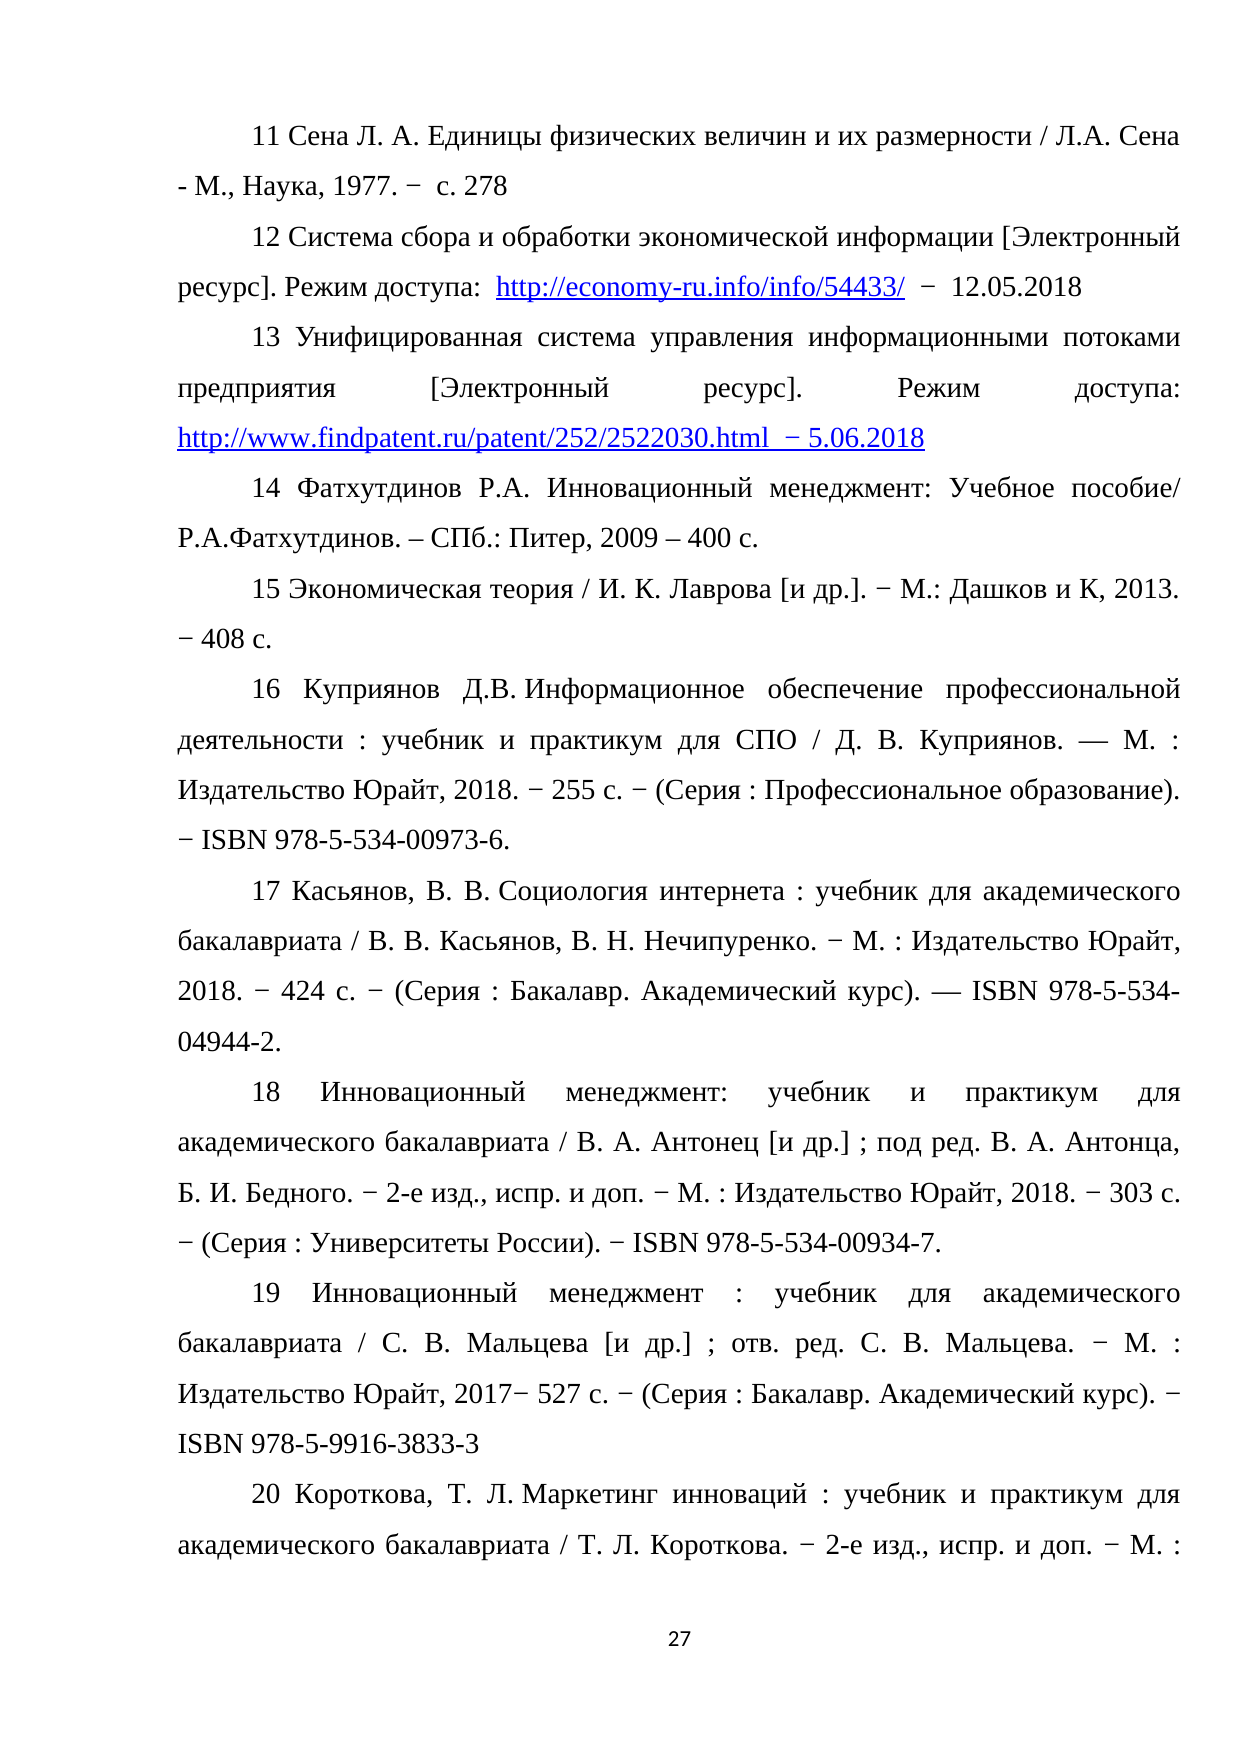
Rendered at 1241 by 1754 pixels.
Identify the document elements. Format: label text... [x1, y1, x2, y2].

text 13 Унифицированная система управления информационными потоками предприятия [Электронный ресурс]. Режим доступа: http://www.findpatent.ru/patent/252/2522030.html − 5.06.2018 [177, 319, 1181, 453]
text 11 Сена Л. А. Единицы физических величин и их размерности / Л.А. Сена - М., Наука, 1977. − c. 278 [177, 118, 1181, 202]
text 14 Фатхутдинов Р.А. Инновационный менеджмент: Учебное пособие/ Р.А.Фатхутдинов. – СПб.: Питер, 2009 – 400 с. [177, 470, 1181, 554]
text 16 Куприянов Д.В. Информационное обеспечение профессиональной деятельности : учебник и практикум для СПО / Д. В. Куприянов. — М. : Издательство Юрайт, 2018. − 255 с. − (Серия : Профессиональное образование). − ISBN 978-5-534-00973-6. [177, 672, 1181, 722]
text 17 Касьянов, В. В. Социология интернета : учебник для академического бакалавриата / В. В. Касьянов, В. Н. Нечипуренко. − М. : Издательство Юрайт, 2018. − 424 с. − (Серия : Бакалавр. Академический курс). — ISBN 978-5-534-04944-2. [177, 873, 1181, 1057]
text 19 Инновационный менеджмент : учебник для академического бакалавриата / С. В. Мальцева [и др.] ; отв. ред. С. В. Мальцева. − М. : Издательство Юрайт, 2017− 527 с. − (Серия : Бакалавр. Академический курс). − ISBN 978-5-9916-3833-3 [177, 1275, 1181, 1460]
text 18 Инновационный менеджмент: учебник и практикум для академического бакалавриата / В. А. Антонец [и др.] ; под ред. В. А. Антонца, Б. И. Бедного. − 2-е изд., испр. и доп. − М. : Издательство Юрайт, 2018. − 303 с. − (Серия : Университеты России). − ISBN 978-5-534-00934-7. [177, 1074, 1181, 1124]
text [177, 1477, 1181, 1560]
text 18 Инновационный менеджмент: учебник и практикум для академического бакалавриата / В. А. Антонец [и др.] ; под ред. В. А. Антонца, Б. И. Бедного. − 2-е изд., испр. и доп. − М. : Издательство Юрайт, 2018. − 303 с. − (Серия : Университеты России). − ISBN 978-5-534-00934-7. [177, 1158, 1181, 1258]
text 15 Экономическая теория / И. К. Лаврова [и др.]. − М.: Дашков и К, 2013. − 408 с. [177, 571, 1181, 655]
text 12 Система сбора и обработки экономической информации [Электронный ресурс]. Режим доступа: http://economy-ru.info/info/54433/ − 12.05.2018 [177, 219, 1181, 303]
text 16 Куприянов Д.В. Информационное обеспечение профессиональной деятельности : учебник и практикум для СПО / Д. В. Куприянов. — М. : Издательство Юрайт, 2018. − 255 с. − (Серия : Профессиональное образование). − ISBN 978-5-534-00973-6. [177, 755, 1181, 856]
